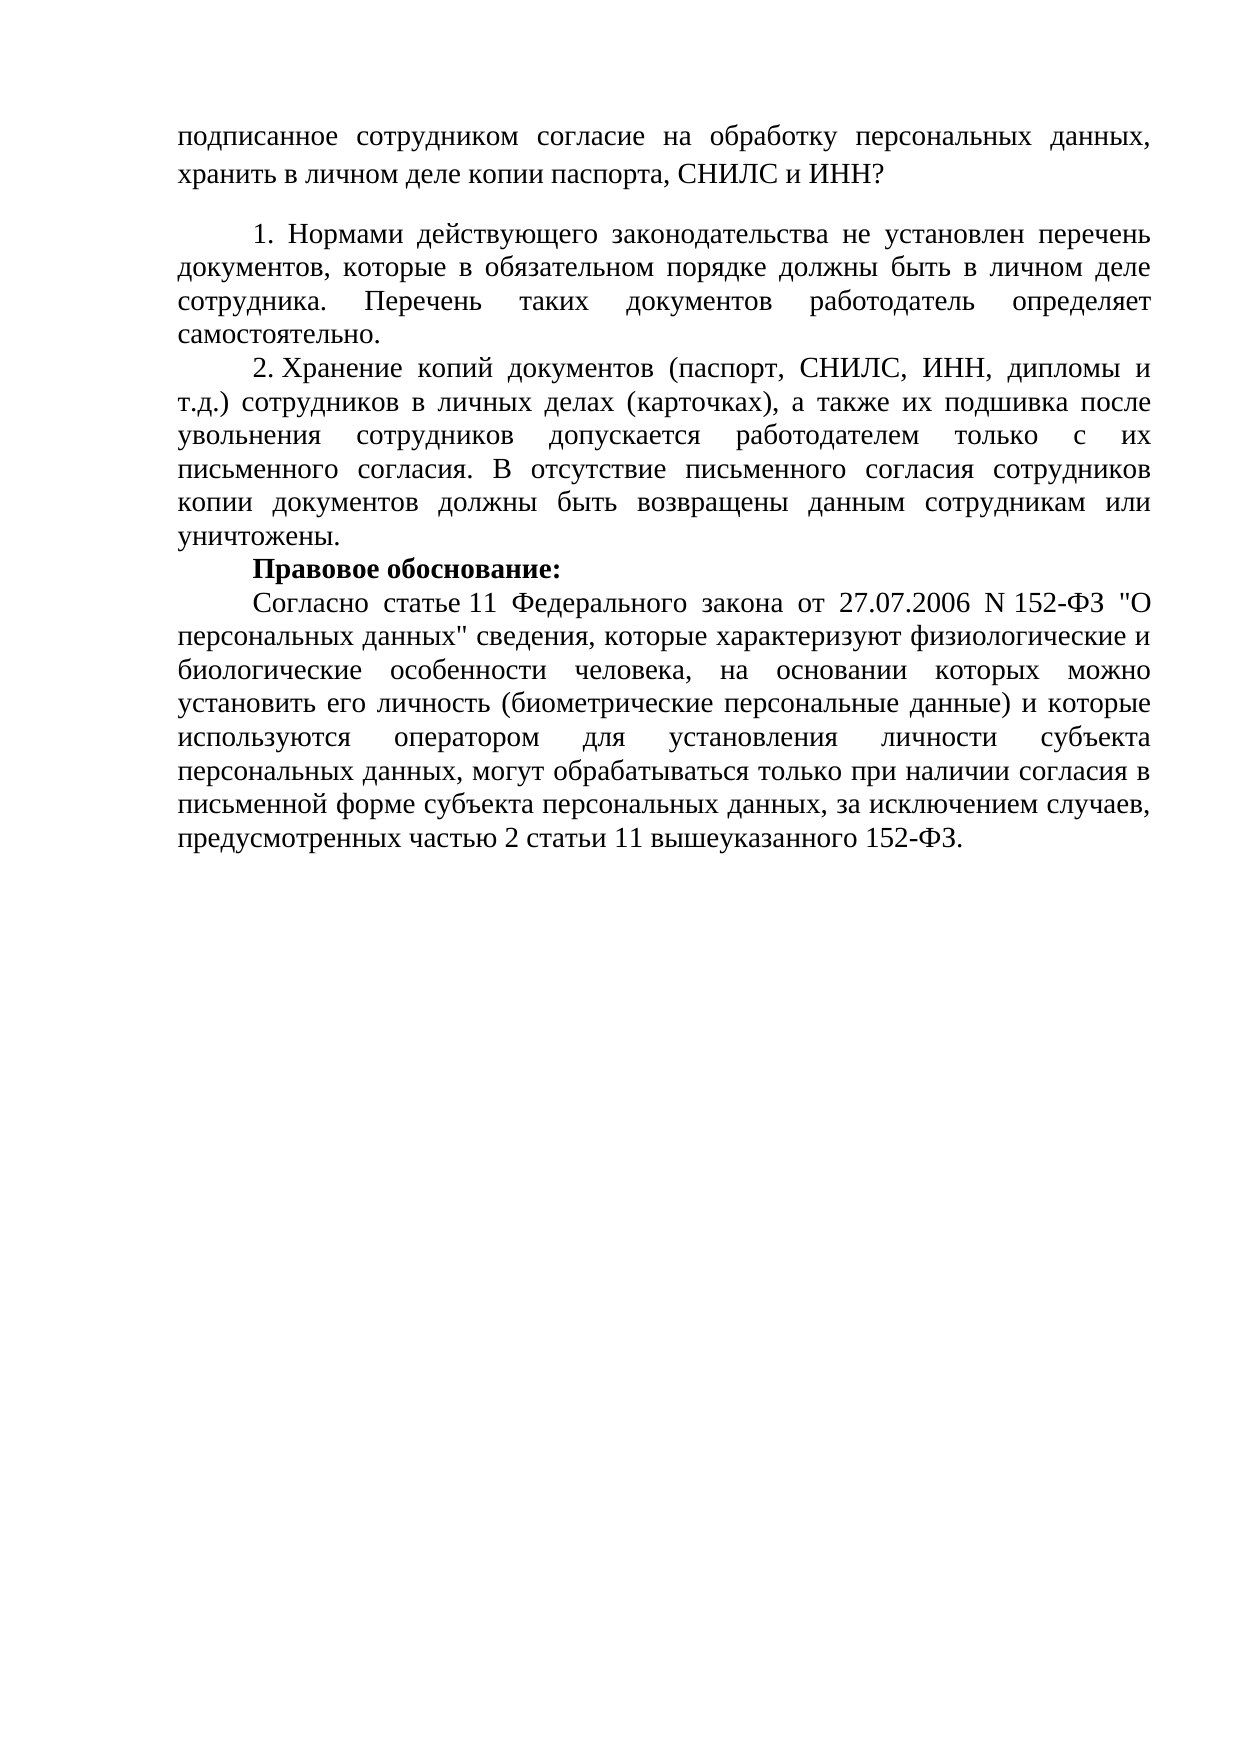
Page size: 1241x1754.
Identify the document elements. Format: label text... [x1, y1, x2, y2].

text 2. Хранение копий документов (паспорт, СНИЛС, ИНН, дипломы и т.д.) сотрудников в личных делах (карточках), а также их подшивка после увольнения сотрудников допускается работодателем только с их письменного согласия. В отсутствие письменного согласия сотрудников копии документов должны быть возвращены данным сотрудникам или уничтожены. [177, 350, 1152, 551]
text Правовое обоснование: [177, 551, 1152, 585]
text Согласно статье 11 Федерального закона от 27.07.2006 N 152-ФЗ "О персональных данных" сведения, которые характеризуют физиологические и биологические особенности человека, на основании которых можно установить его личность (биометрические персональные данные) и которые используются оператором для установления личности субъекта персональных данных, могут обрабатываться только при наличии согласия в письменной форме субъекта персональных данных, за исключением случаев, предусмотренных частью 2 статьи 11 вышеуказанного 152-ФЗ. [177, 585, 1152, 853]
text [177, 118, 1152, 190]
text 1. Нормами действующего законодательства не установлен перечень документов, которые в обязательном порядке должны быть в личном деле сотрудника. Перечень таких документов работодатель определяет самостоятельно. [177, 216, 1152, 350]
